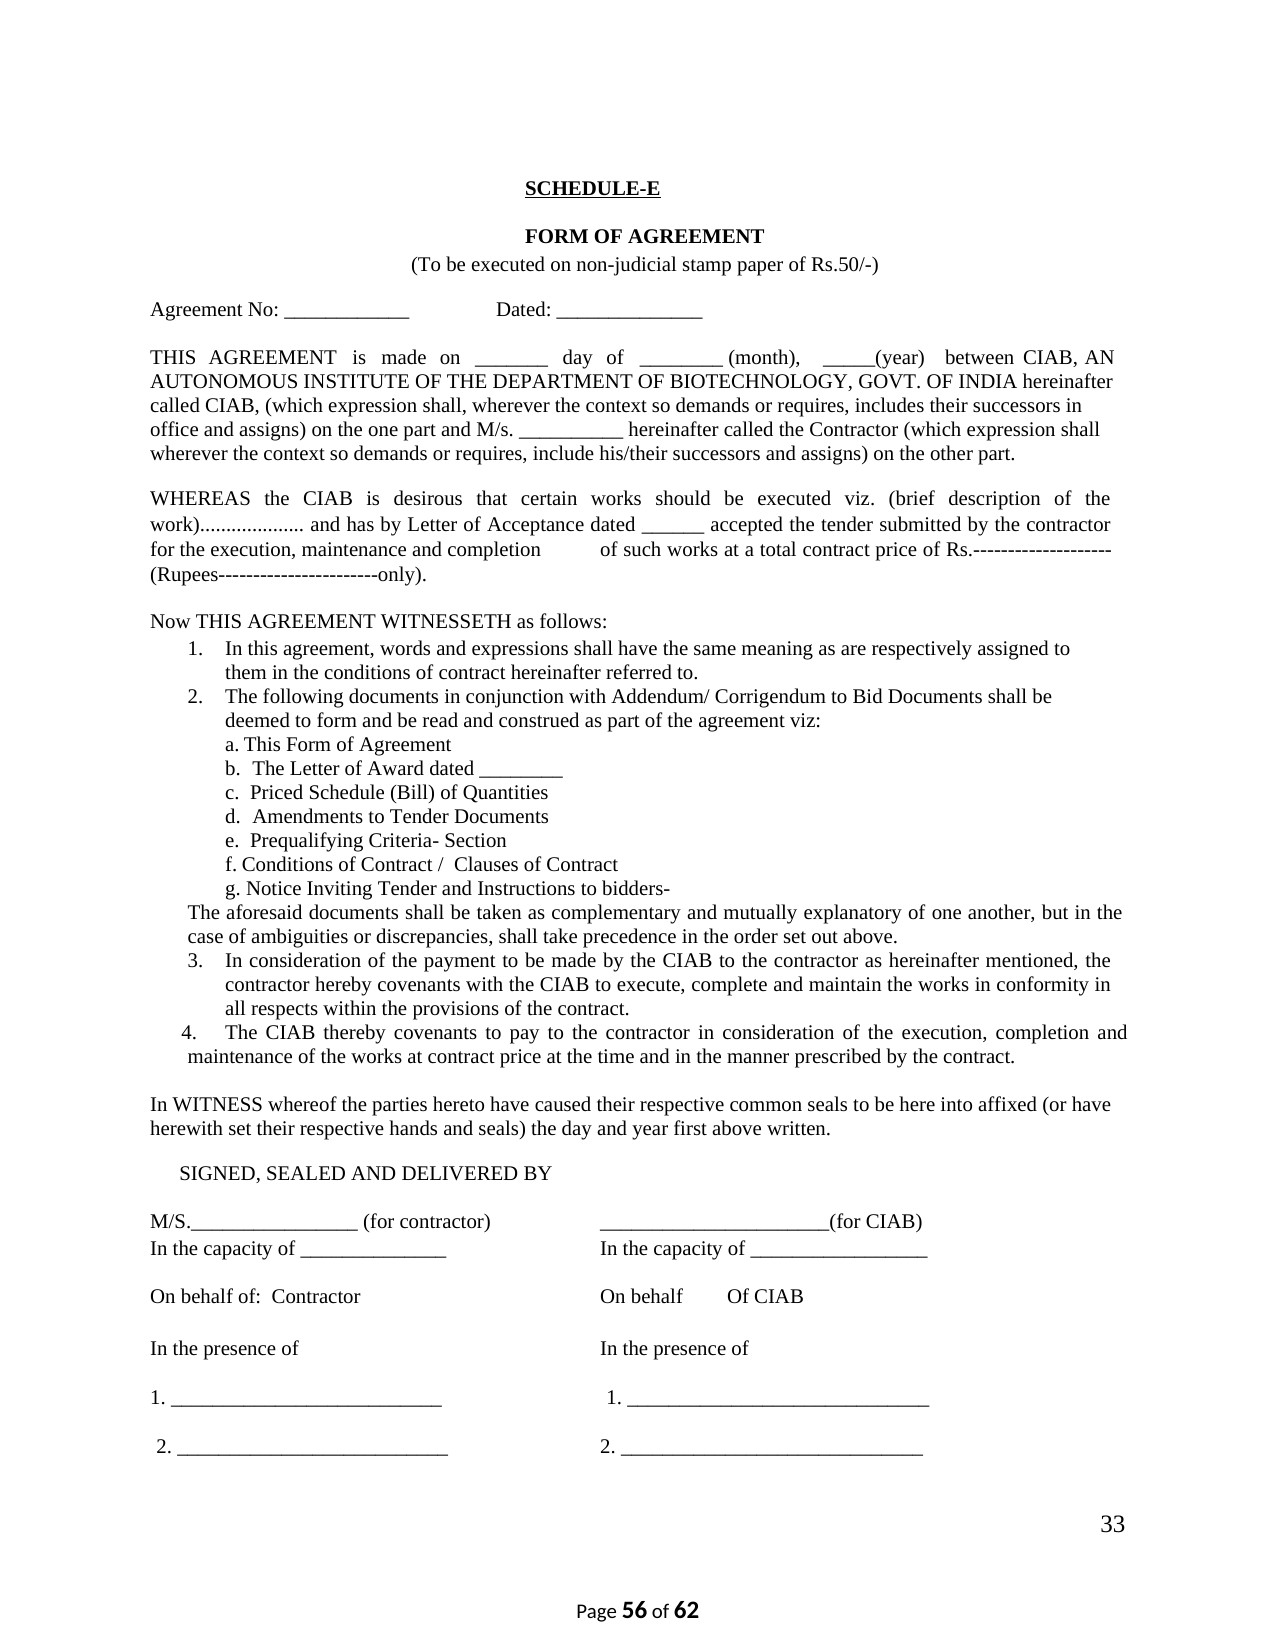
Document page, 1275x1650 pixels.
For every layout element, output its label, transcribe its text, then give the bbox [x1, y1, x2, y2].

text The aforesaid documents shall be taken as complementary and mutually explanatory of one another, but in the case of ambiguities or discrepancies, shall take precedence in the order set out above. [187, 900, 1125, 948]
text In the presence of [150, 1336, 525, 1359]
text In the capacity of ______________ [150, 1236, 525, 1260]
text Agreement No: ____________ Dated: ______________ [150, 297, 1125, 321]
text In the capacity of _________________ [600, 1236, 1125, 1260]
text WHEREAS the CIAB is desirous that certain works should be executed viz. (brief description of the work).................... and has by Letter of Acceptance dated ______ accepted the tender submitted by the contractor for the execution, maintenance and completion of such works at a total contract price of Rs.-------------------- (Rupees-----------------------only). [150, 486, 1112, 586]
list The following documents in conjunction with Addendum/ Corrigendum to Bid Documents shall be deemed to form and be read and construed as part of the agreement viz: [187, 684, 1112, 732]
list In this agreement, words and expressions shall have the same meaning as are respectively assigned to them in the conditions of contract hereinafter referred to. [187, 636, 1112, 684]
text In the presence of [600, 1336, 1125, 1359]
text Of CIAB [727, 1284, 1125, 1308]
text M/S.________________ (for contractor) [150, 1209, 525, 1233]
list Priced Schedule (Bill) of Quantities [225, 780, 1125, 804]
list Amendments to Tender Documents [225, 804, 1125, 828]
list The Letter of Award dated ________ [225, 756, 1125, 780]
text In WITNESS whereof the parties hereto have caused their respective common seals to be here into affixed (or have herewith set their respective hands and seals) the day and year first above written. [150, 1092, 1112, 1140]
text SCHEDULE-E [450, 176, 1125, 200]
text 33 [150, 1509, 1125, 1538]
list In consideration of the payment to be made by the CIAB to the contractor as hereinafter mentioned, the contractor hereby covenants with the CIAB to execute, complete and maintain the works in conformity in all respects within the provisions of the contract. [187, 948, 1112, 1020]
text ______________________(for CIAB) [600, 1209, 1125, 1233]
text On behalf of: Contractor [150, 1284, 525, 1308]
text FORM OF AGREEMENT [150, 224, 1139, 248]
text 1. __________________________ [150, 1385, 531, 1409]
list This Form of Agreement [225, 732, 1125, 756]
text On behalf [600, 1284, 706, 1308]
text 2. _____________________________ [600, 1434, 1125, 1458]
text (To be executed on non-judicial stamp paper of Rs.50/-) [150, 252, 1139, 276]
text Now THIS AGREEMENT WITNESSETH as follows: [150, 609, 1125, 633]
list Prequalifying Criteria- Section [225, 828, 1125, 852]
text SIGNED, SEALED AND DELIVERED BY [179, 1161, 1125, 1185]
list Conditions of Contract / Clauses of Contract [225, 852, 1125, 876]
text 1. _____________________________ [606, 1385, 1125, 1409]
text 2. __________________________ [156, 1434, 525, 1458]
list Notice Inviting Tender and Instructions to bidders- [225, 876, 1125, 900]
text 4. The CIAB thereby covenants to pay to the contractor in consideration of the execution, completion and maintenance of the works at contract price at the time and in the manner prescribed by the contract. [150, 1020, 1129, 1068]
text THIS AGREEMENT is made on _______ day of ________ (month), _____(year) between CIAB, AN AUTONOMOUS INSTITUTE OF THE DEPARTMENT OF BIOTECHNOLOGY, GOVT. OF INDIA hereinafter called CIAB, (which expression shall, wherever the context so demands or requires, includes their successors in office and assigns) on the one part and M/s. __________ hereinafter called the Contractor (which expression shall wherever the context so demands or requires, include his/their successors and assigns) on the other part. [150, 345, 1125, 465]
